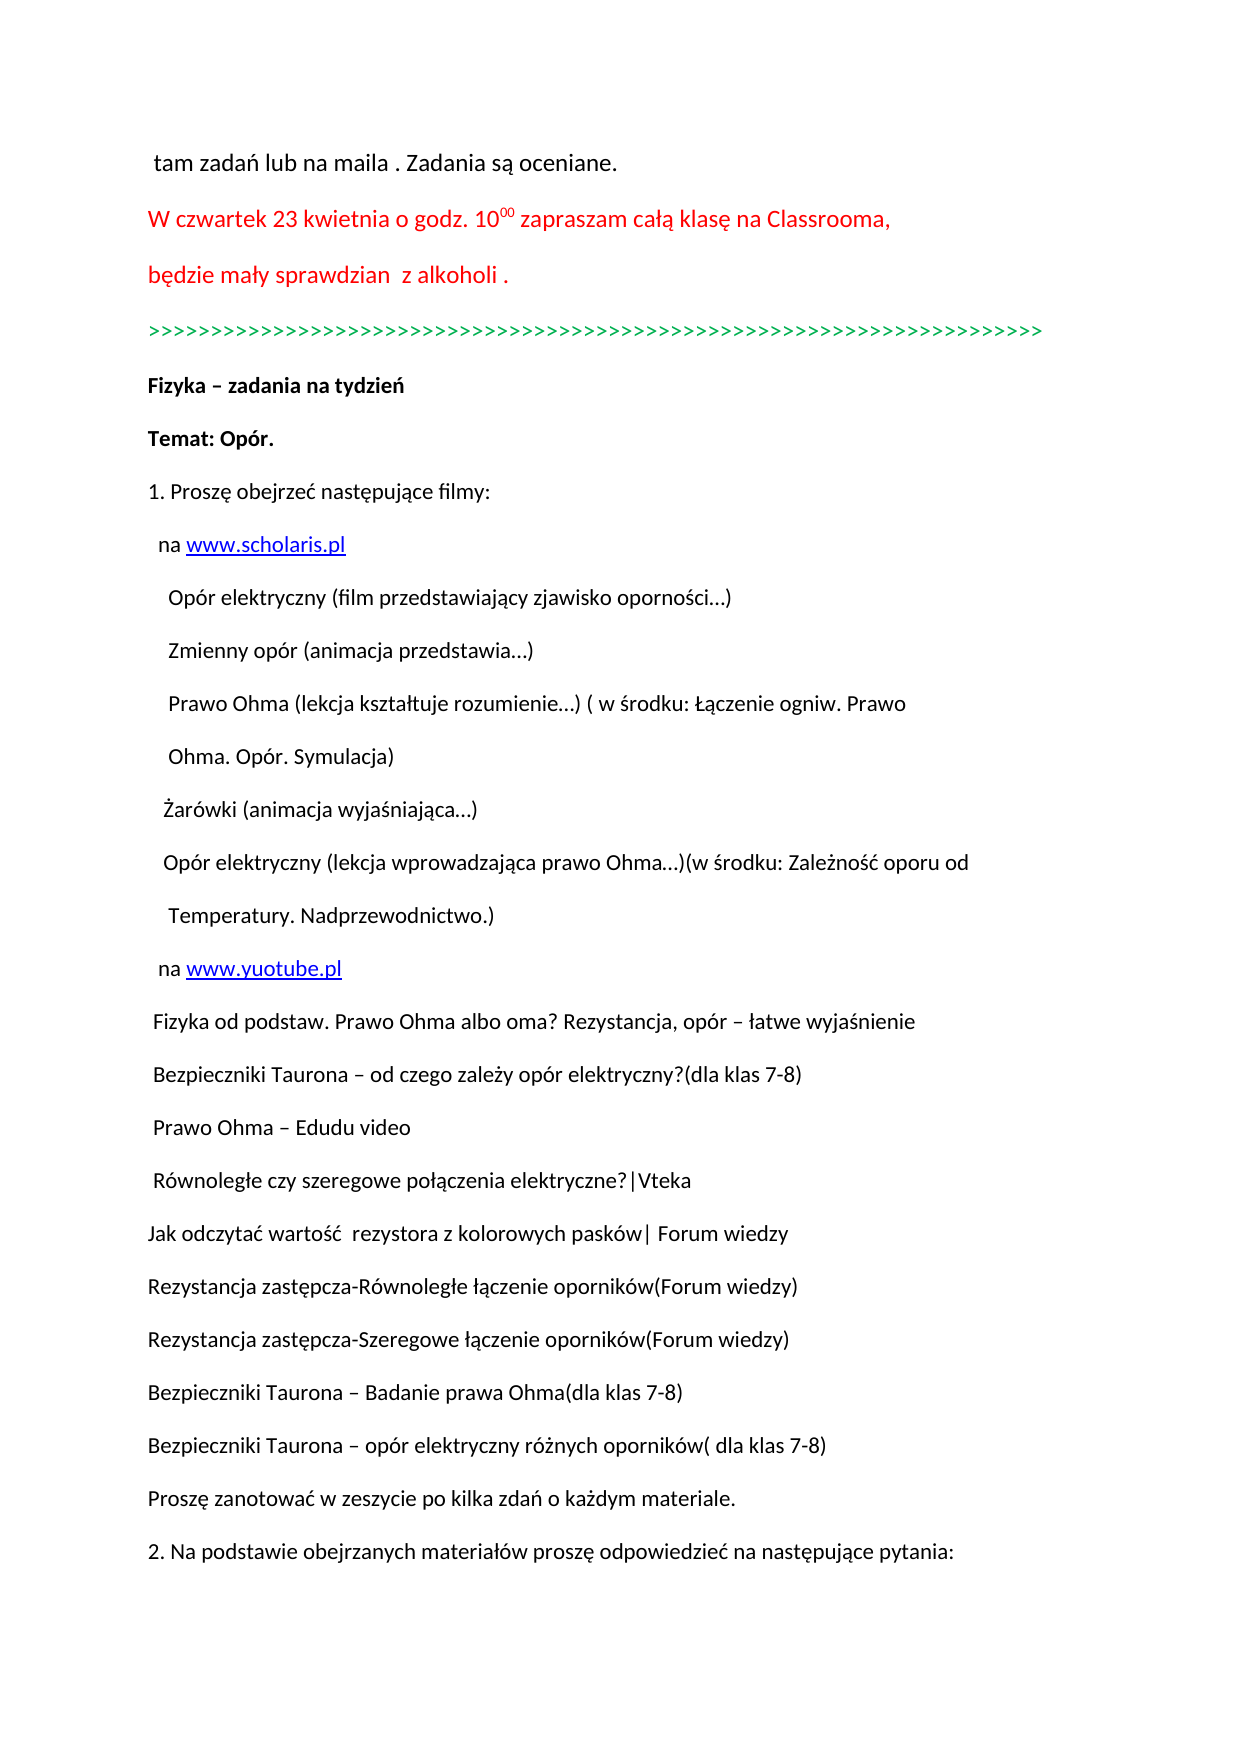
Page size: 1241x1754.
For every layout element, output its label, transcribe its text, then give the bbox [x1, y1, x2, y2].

text będzie mały sprawdzian z alkoholi . [148, 259, 1093, 290]
text W czwartek 23 kwietnia o godz. 1000 zapraszam całą klasę na Classrooma, [148, 203, 1093, 234]
text 2. Na podstawie obejrzanych materiałów proszę odpowiedzieć na następujące pytania: [148, 1537, 1093, 1565]
text Opór elektryczny (film przedstawiający zjawisko oporności…) [148, 583, 1093, 611]
text Rezystancja zastępcza-Równoległe łączenie oporników(Forum wiedzy) [148, 1272, 1093, 1300]
text Prawo Ohma (lekcja kształtuje rozumienie…) ( w środku: Łączenie ogniw. Prawo [148, 689, 1093, 717]
text Opór elektryczny (lekcja wprowadzająca prawo Ohma…)(w środku: Zależność oporu od [148, 848, 1093, 876]
text Zmienny opór (animacja przedstawia…) [148, 636, 1093, 664]
text Temperatury. Nadprzewodnictwo.) [148, 901, 1093, 929]
text Bezpieczniki Taurona – Badanie prawa Ohma(dla klas 7-8) [148, 1378, 1093, 1406]
text Fizyka – zadania na tydzień [148, 371, 1093, 399]
text na www.yuotube.pl [148, 954, 1093, 982]
text Równoległe czy szeregowe połączenia elektryczne?|Vteka [148, 1166, 1093, 1194]
text na www.scholaris.pl [148, 530, 1093, 558]
text Proszę zanotować w zeszycie po kilka zdań o każdym materiale. [148, 1484, 1093, 1512]
text >>>>>>>>>>>>>>>>>>>>>>>>>>>>>>>>>>>>>>>>>>>>>>>>>>>>>>>>>>>>>>>>>>>>>>>> [148, 315, 1093, 346]
text Bezpieczniki Taurona – od czego zależy opór elektryczny?(dla klas 7-8) [148, 1060, 1093, 1088]
text Ohma. Opór. Symulacja) [148, 742, 1093, 770]
text 1. Proszę obejrzeć następujące filmy: [148, 477, 1093, 505]
text Bezpieczniki Taurona – opór elektryczny różnych oporników( dla klas 7-8) [148, 1431, 1093, 1459]
text Żarówki (animacja wyjaśniająca…) [148, 795, 1093, 823]
text Temat: Opór. [148, 424, 1093, 452]
text tam zadań lub na maila . Zadania są oceniane. [148, 148, 1093, 178]
text Fizyka od podstaw. Prawo Ohma albo oma? Rezystancja, opór – łatwe wyjaśnienie [148, 1007, 1093, 1035]
text Prawo Ohma – Edudu video [148, 1113, 1093, 1141]
text Jak odczytać wartość rezystora z kolorowych pasków| Forum wiedzy [148, 1219, 1093, 1247]
text Rezystancja zastępcza-Szeregowe łączenie oporników(Forum wiedzy) [148, 1325, 1093, 1353]
